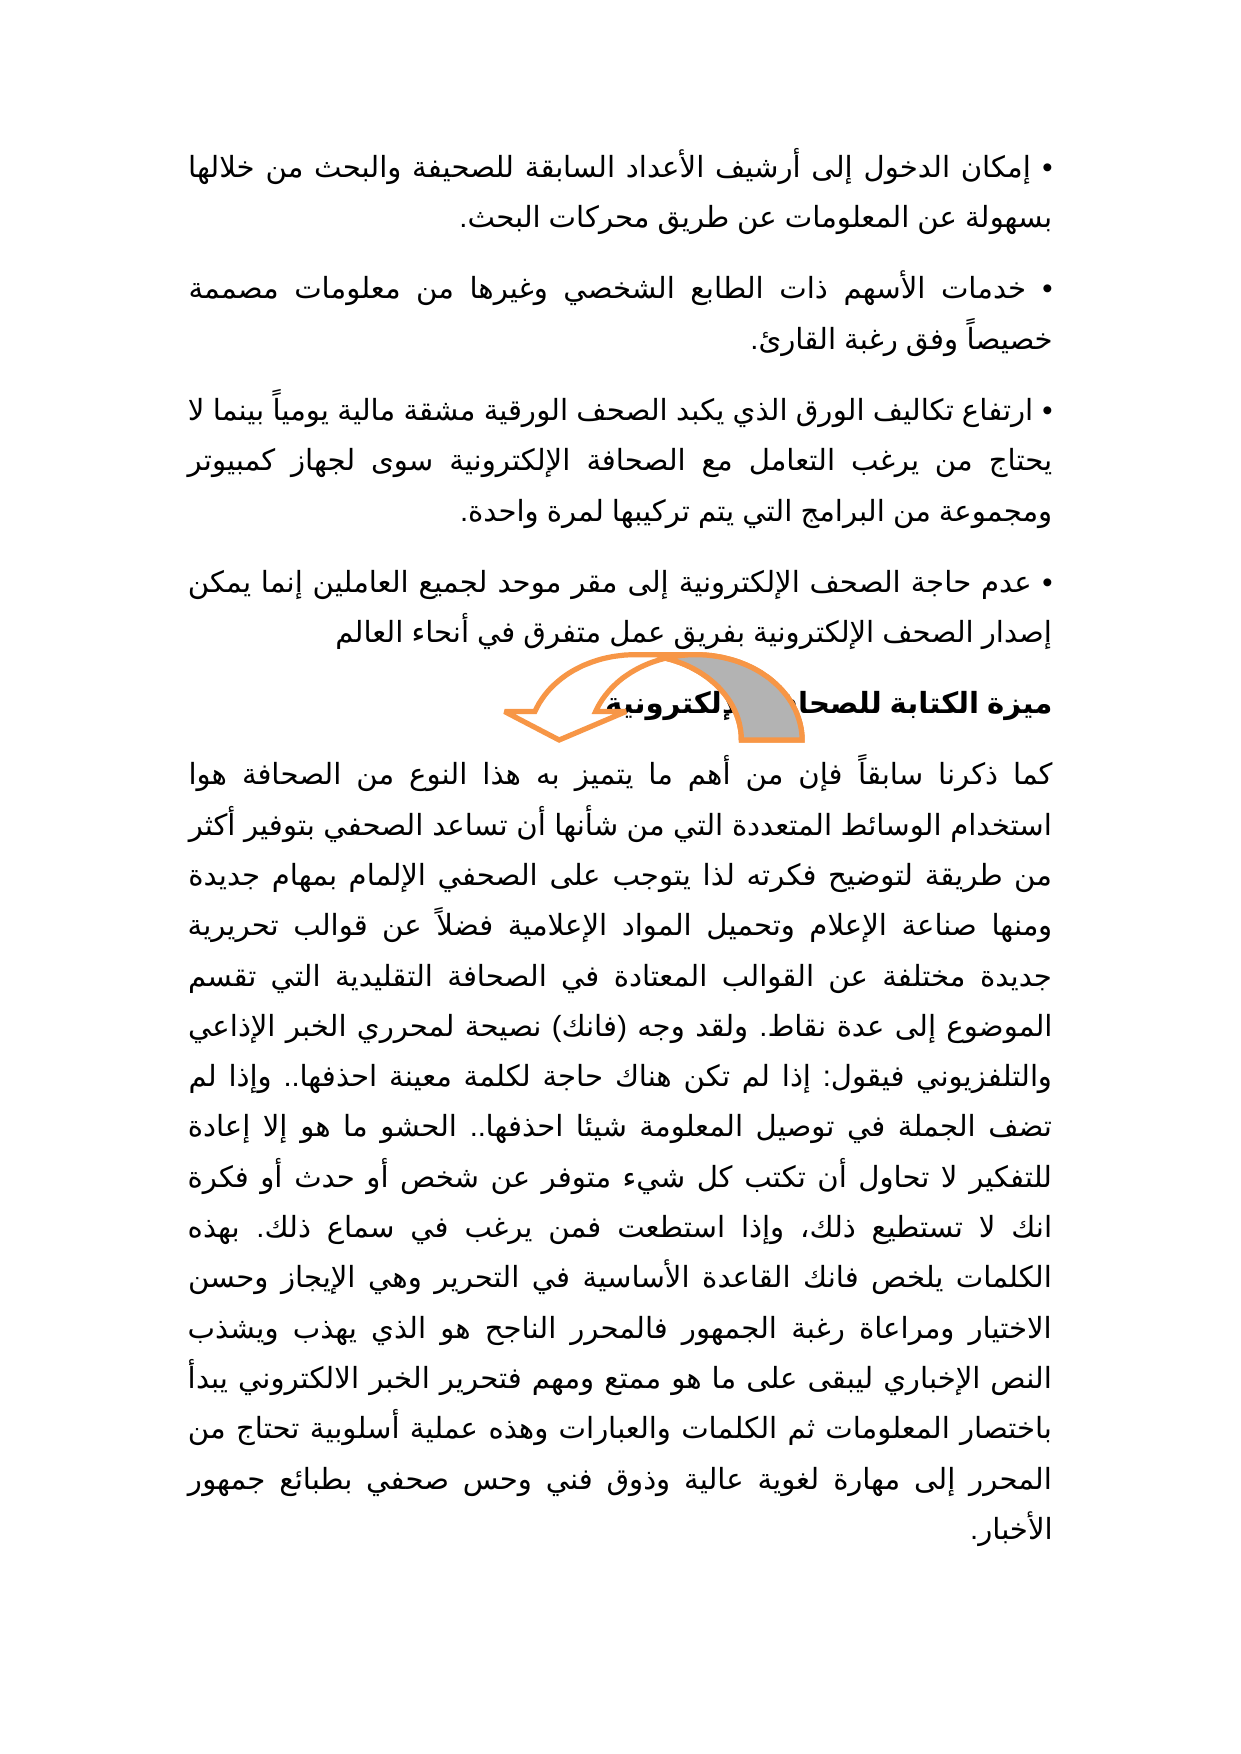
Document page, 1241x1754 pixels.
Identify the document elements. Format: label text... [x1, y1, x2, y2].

text ميزة الكتابة للصحافة الإلكترونية: [187, 686, 548, 720]
text كما ذكرنا سابقاً فإن من أهم ما يتميز به هذا النوع من الصحافة هوا استخدام الوسائط المتعددة التي من شأنها أن تساعد الصحفي بتوفير أكثر من طريقة لتوضيح فكرته لذا يتوجب على الصحفي الإلمام بمهام جديدة ومنها صناعة الإعلام وتحميل المواد الإعلامية فضلاً عن قوالب تحريرية جديدة مختلفة عن القوالب المعتادة في الصحافة التقليدية التي تقسم الموضوع إلى عدة نقاط. ولقد وجه (فانك) نصيحة لمحرري الخبر الإذاعي والتلفزيوني فيقول: إذا لم تكن هناك حاجة لكلمة معينة احذفها.. وإذا لم تضف الجملة في توصيل المعلومة شيئا احذفها.. الحشو ما هو إلا إعادة للتفكير لا تحاول أن تكتب كل شيء متوفر عن شخص أو حدث أو فكرة انك لا تستطيع ذلك، وإذا استطعت فمن يرغب في سماع ذلك. بهذه الكلمات يلخص فانك القاعدة الأساسية في التحرير وهي الإيجاز وحسن الاختيار ومراعاة رغبة الجمهور فالمحرر الناجح هو الذي يهذب ويشذب النص الإخباري ليبقى على ما هو ممتع ومهم فتحرير الخبر الالكتروني يبدأ باختصار المعلومات ثم الكلمات والعبارات وهذه عملية أسلوبية تحتاج من المحرر إلى مهارة لغوية عالية وذوق فني وحس صحفي بطبائع جمهور الأخبار. [187, 757, 1053, 1546]
text • إمكان الدخول إلى أرشيف الأعداد السابقة للصحيفة والبحث من خلالها بسهولة عن المعلومات عن طريق محركات البحث. [187, 150, 1053, 234]
text • ارتفاع تكاليف الورق الذي يكبد الصحف الورقية مشقة مالية يومياً بينما لا يحتاج من يرغب التعامل مع الصحافة الإلكترونية سوى لجهاز كمبيوتر ومجموعة من البرامج التي يتم تركيبها لمرة واحدة. [187, 393, 1053, 527]
text • خدمات الأسهم ذات الطابع الشخصي وغيرها من معلومات مصممة خصيصاً وفق رغبة القارئ. [187, 271, 1053, 355]
text ميزة الكتابة للصحافة الإلكترونية: [601, 686, 735, 720]
text • عدم حاجة الصحف الإلكترونية إلى مقر موحد لجميع العاملين إنما يمكن إصدار الصحف الإلكترونية بفريق عمل متفرق في أنحاء العالم [187, 565, 1053, 648]
text ميزة الكتابة للصحافة الإلكترونية: [783, 686, 1053, 720]
